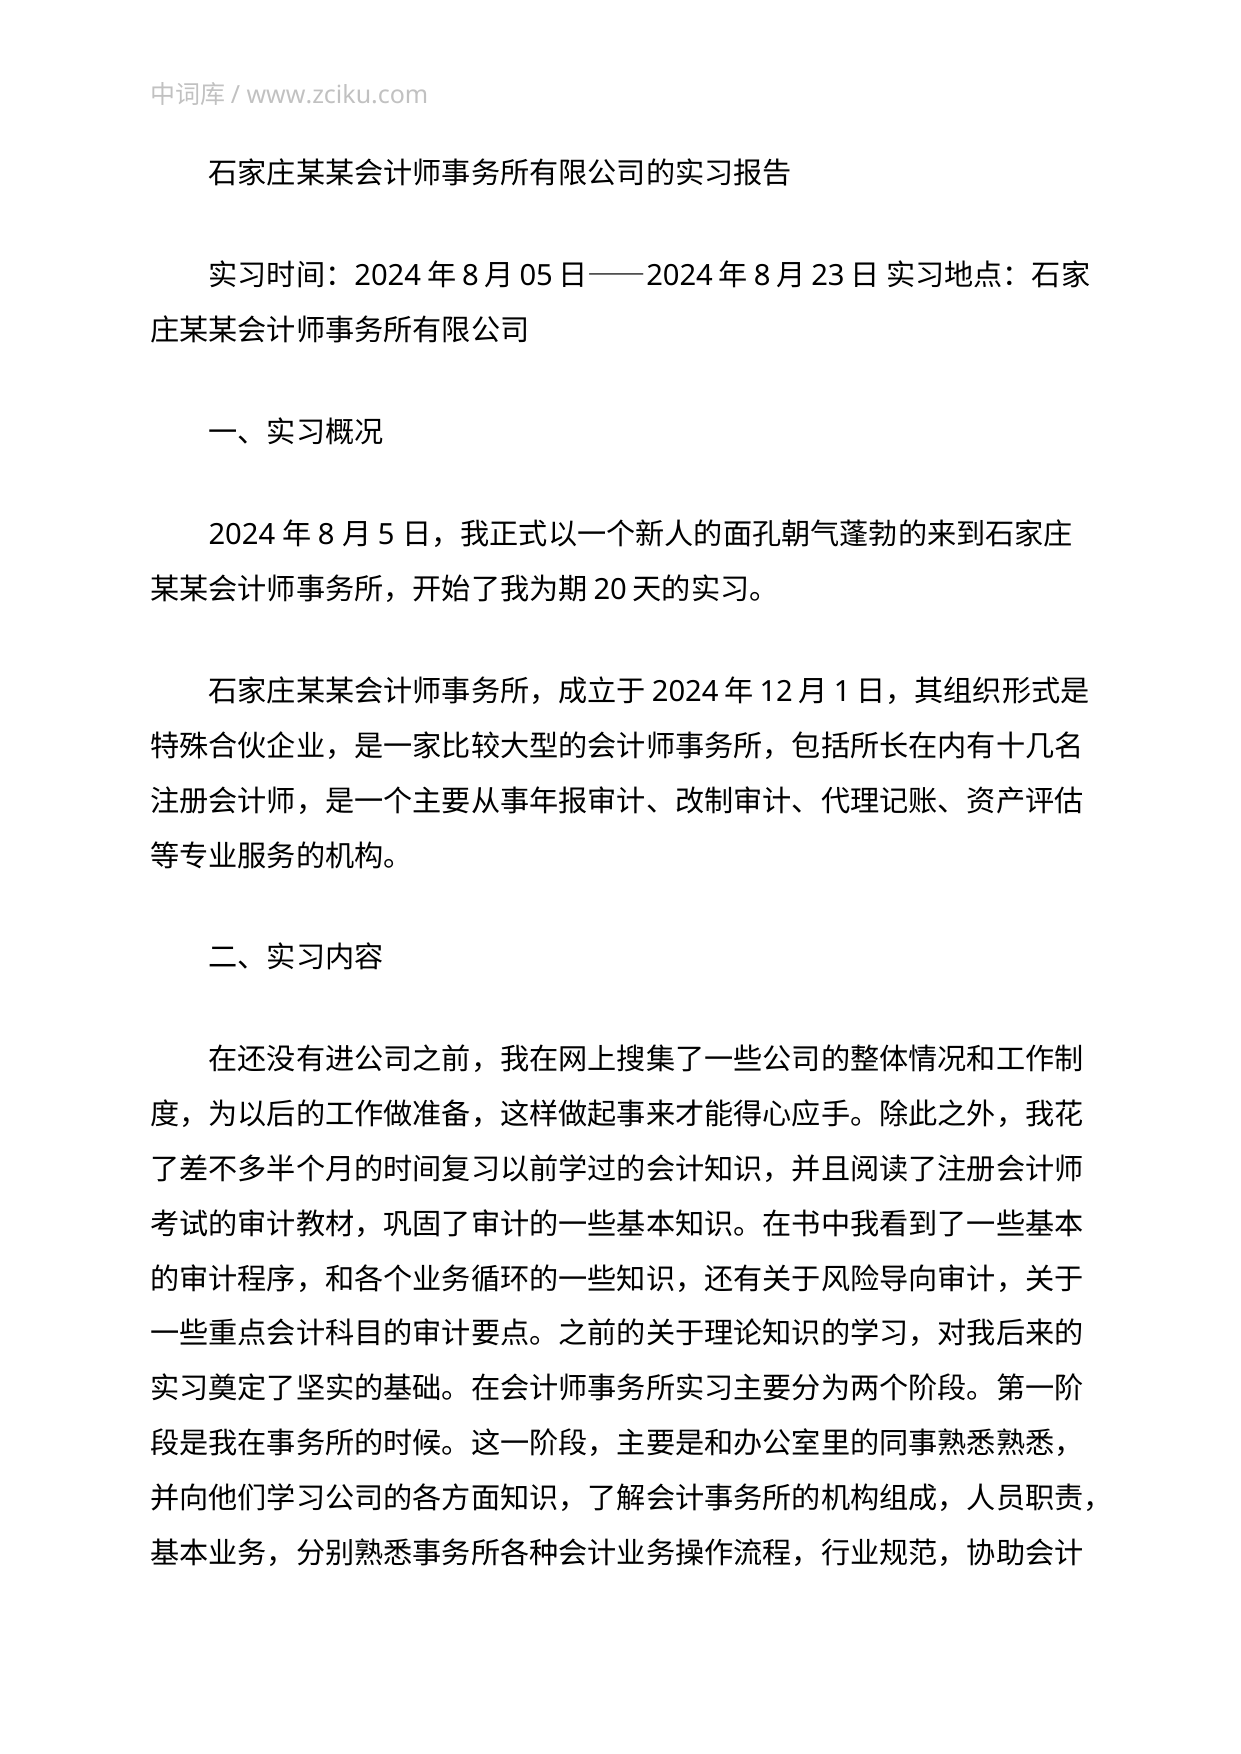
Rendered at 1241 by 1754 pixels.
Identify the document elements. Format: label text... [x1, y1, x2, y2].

text 2024 年8 月 5 日，我正式以一个新人的面孔朝气蓬勃的来到石家庄某某会计师事务所，开始了我为期20天的实习。 [150, 510, 1090, 608]
text 石家庄某某会计师事务所有限公司的实习报告 [150, 150, 1090, 192]
text 实习时间：2024年8月05日——2024年8月23日 实习地点：石家庄某某会计师事务所有限公司 [150, 252, 1090, 349]
text 一、实习概况 [150, 408, 1090, 451]
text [150, 1036, 1090, 1572]
text 二、实习内容 [150, 934, 1090, 976]
text 石家庄某某会计师事务所，成立于2024年12月1日，其组织形式是特殊合伙企业，是一家比较大型的会计师事务所，包括所长在内有十几名注册会计师，是一个主要从事年报审计、改制审计、代理记账、资产评估等专业服务的机构。 [150, 667, 1090, 874]
